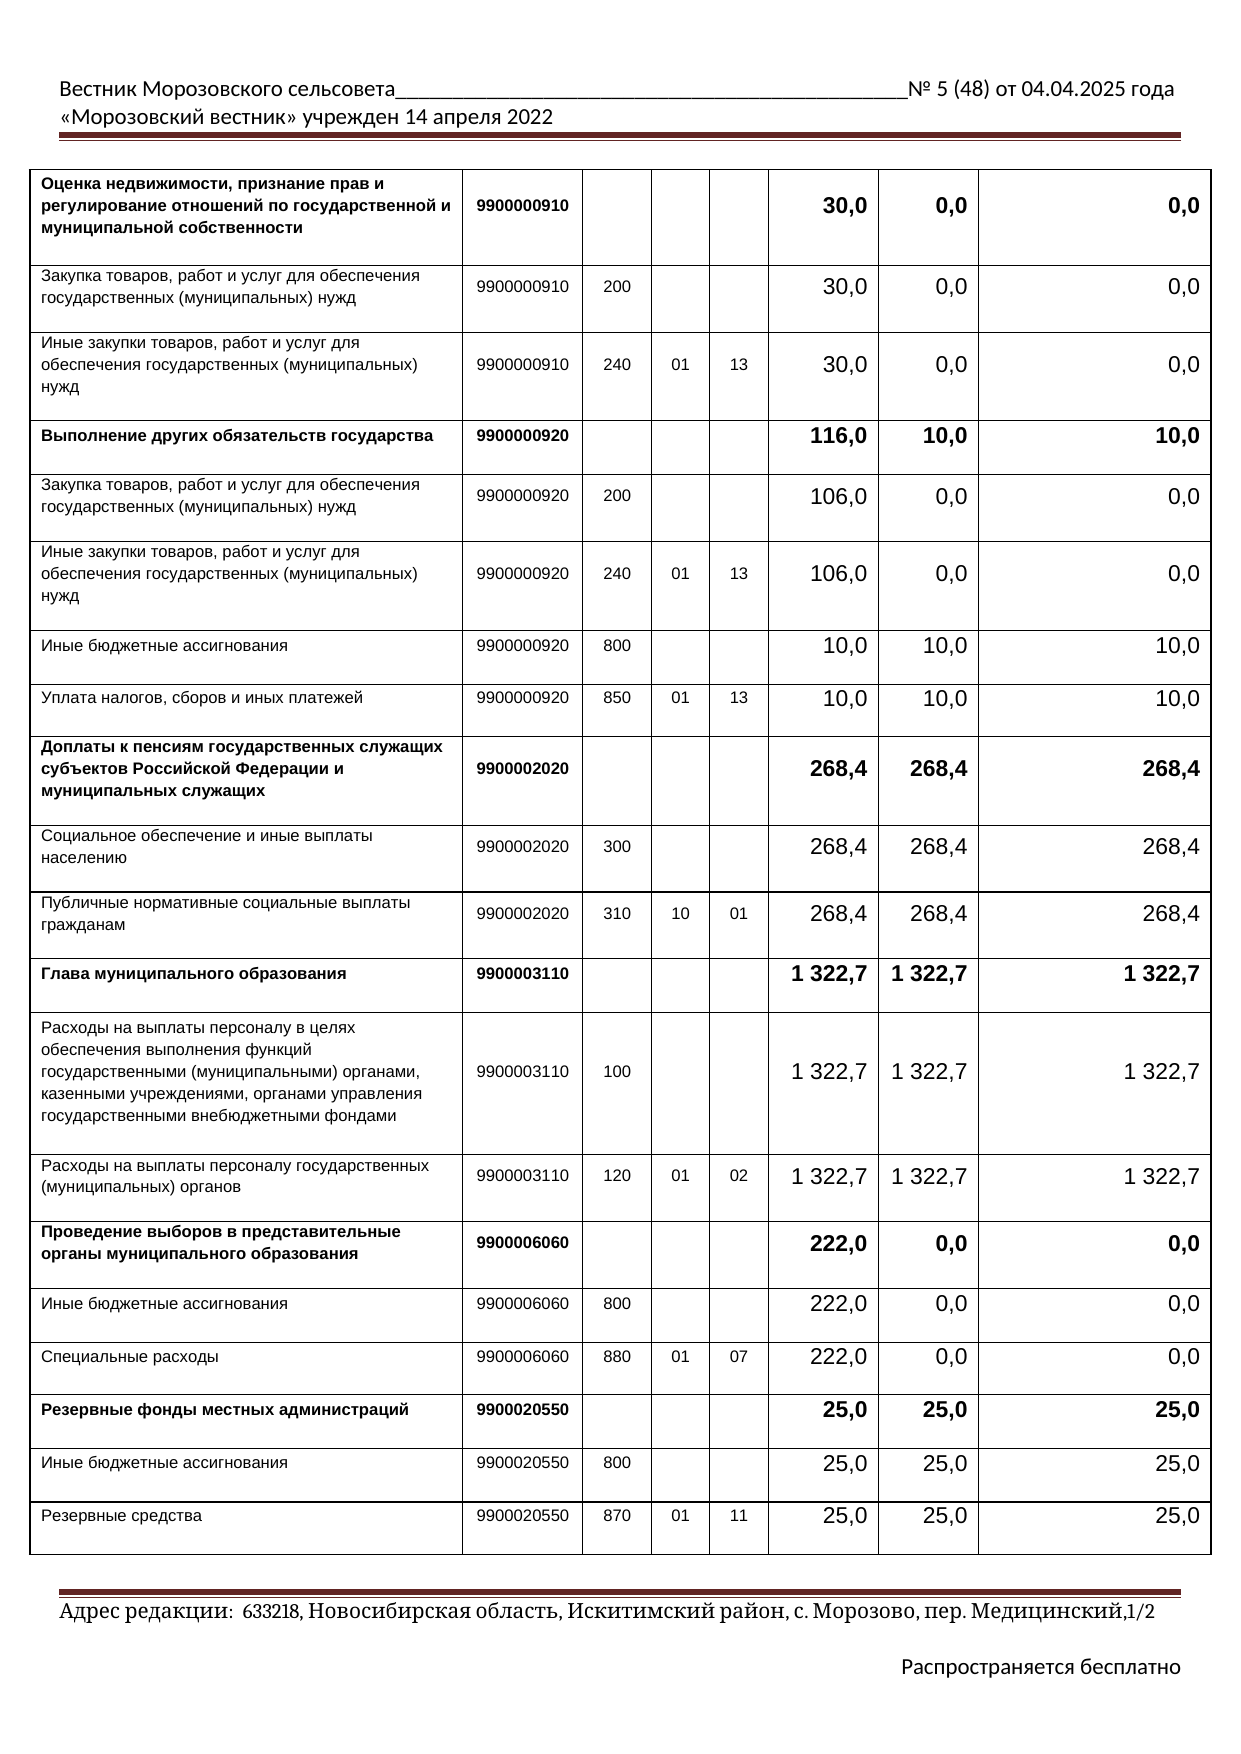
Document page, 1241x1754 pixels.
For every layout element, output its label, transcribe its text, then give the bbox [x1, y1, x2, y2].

table_cell 25,0 [879, 1395, 978, 1448]
table_cell 222,0 [769, 1289, 878, 1342]
table_cell 30,0 [769, 170, 878, 265]
table_cell Иные бюджетные ассигнования [31, 631, 462, 684]
table_cell Доплаты к пенсиям государственных служащих субъектов Российской Федерации и муниципальных служащих [31, 737, 462, 824]
table_cell 0,0 [979, 1343, 1210, 1394]
table_cell 30,0 [769, 266, 878, 332]
table_cell 25,0 [769, 1503, 878, 1553]
table_cell 01 [652, 1503, 709, 1553]
table_cell [710, 1013, 768, 1154]
table_cell 1 322,7 [979, 1013, 1210, 1154]
table_cell Закупка товаров, работ и услуг для обеспечения государственных (муниципальных) нужд [31, 266, 462, 332]
table_cell 268,4 [769, 737, 878, 824]
table_cell Расходы на выплаты персоналу в целях обеспечения выполнения функций государственными (муниципальными) органами, казенными учреждениями, органами управления государственными внебюджетными фондами [31, 1013, 462, 1154]
table_cell [583, 1395, 651, 1448]
table_cell Уплата налогов, сборов и иных платежей [31, 685, 462, 736]
table_cell 9900020550 [463, 1395, 582, 1448]
table_cell 800 [583, 631, 651, 684]
table_cell 9900000910 [463, 170, 582, 265]
table_cell 25,0 [769, 1449, 878, 1501]
table_cell [710, 475, 768, 541]
table_cell Закупка товаров, работ и услуг для обеспечения государственных (муниципальных) нужд [31, 475, 462, 541]
table_cell 0,0 [879, 333, 978, 420]
table_cell [583, 959, 651, 1012]
table_cell Глава муниципального образования [31, 959, 462, 1012]
table_cell 01 [652, 542, 709, 630]
table_cell 01 [710, 893, 768, 958]
table_cell Резервные фонды местных администраций [31, 1395, 462, 1448]
table_cell 0,0 [979, 542, 1210, 630]
table_cell 01 [652, 1343, 709, 1394]
table_cell 850 [583, 685, 651, 736]
table_cell 9900003110 [463, 1013, 582, 1154]
table_cell 106,0 [769, 475, 878, 541]
table_cell [652, 1289, 709, 1342]
table_cell 100 [583, 1013, 651, 1154]
table_cell [710, 1449, 768, 1501]
table_cell 10,0 [769, 685, 878, 736]
table_cell [583, 1222, 651, 1288]
table_cell 25,0 [979, 1503, 1210, 1553]
table_cell 10,0 [979, 685, 1210, 736]
table_cell 25,0 [769, 1395, 878, 1448]
table_cell Иные бюджетные ассигнования [31, 1289, 462, 1342]
table_cell 9900000920 [463, 631, 582, 684]
table_cell 02 [710, 1155, 768, 1221]
table_cell [583, 737, 651, 824]
table_cell 10,0 [769, 631, 878, 684]
table_cell 0,0 [879, 1343, 978, 1394]
table_cell 13 [710, 542, 768, 630]
table_cell 870 [583, 1503, 651, 1553]
table_cell 0,0 [879, 170, 978, 265]
table_cell [652, 737, 709, 824]
table_cell Иные закупки товаров, работ и услуг для обеспечения государственных (муниципальных) нужд [31, 542, 462, 630]
table_cell 268,4 [879, 737, 978, 824]
table_cell 9900006060 [463, 1289, 582, 1342]
table_cell 880 [583, 1343, 651, 1394]
table_cell 11 [710, 1503, 768, 1553]
table_cell 9900020550 [463, 1503, 582, 1553]
table_cell 268,4 [879, 893, 978, 958]
table_cell 300 [583, 826, 651, 891]
table_cell 10 [652, 893, 709, 958]
table_cell [652, 1449, 709, 1501]
table_cell Публичные нормативные социальные выплаты гражданам [31, 893, 462, 958]
table_cell 310 [583, 893, 651, 958]
table_cell [710, 1289, 768, 1342]
table_cell 9900002020 [463, 893, 582, 958]
table_cell 13 [710, 685, 768, 736]
table_cell 01 [652, 1155, 709, 1221]
table_cell [652, 1395, 709, 1448]
table_cell [710, 631, 768, 684]
table_cell Оценка недвижимости, признание прав и регулирование отношений по государственной и муниципальной собственности [31, 170, 462, 265]
table_cell 106,0 [769, 542, 878, 630]
table_cell [652, 421, 709, 474]
table_cell 10,0 [879, 631, 978, 684]
table_cell 268,4 [979, 737, 1210, 824]
table_cell 10,0 [979, 421, 1210, 474]
table_cell 268,4 [979, 893, 1210, 958]
table_cell [710, 1395, 768, 1448]
table_cell 9900000920 [463, 421, 582, 474]
table_cell [652, 170, 709, 265]
table_cell 01 [652, 685, 709, 736]
table_cell 9900006060 [463, 1222, 582, 1288]
table_cell [652, 826, 709, 891]
table_cell [710, 1222, 768, 1288]
table_cell 13 [710, 333, 768, 420]
table_cell [652, 475, 709, 541]
table_cell 0,0 [979, 1289, 1210, 1342]
table_cell 120 [583, 1155, 651, 1221]
table_cell 9900000910 [463, 266, 582, 332]
table_cell 25,0 [979, 1395, 1210, 1448]
table_cell 9900003110 [463, 1155, 582, 1221]
table_cell 9900002020 [463, 826, 582, 891]
table_cell 07 [710, 1343, 768, 1394]
table_cell [710, 266, 768, 332]
table_cell Выполнение других обязательств государства [31, 421, 462, 474]
table_cell [710, 737, 768, 824]
table_cell [652, 1013, 709, 1154]
table_cell [583, 170, 651, 265]
table_cell [652, 1222, 709, 1288]
table_cell Специальные расходы [31, 1343, 462, 1394]
table_cell 9900006060 [463, 1343, 582, 1394]
table_cell Иные закупки товаров, работ и услуг для обеспечения государственных (муниципальных) нужд [31, 333, 462, 420]
table_cell Расходы на выплаты персоналу государственных (муниципальных) органов [31, 1155, 462, 1221]
table_cell 240 [583, 542, 651, 630]
table_cell 10,0 [979, 631, 1210, 684]
table_cell Проведение выборов в представительные органы муниципального образования [31, 1222, 462, 1288]
table_cell 222,0 [769, 1343, 878, 1394]
table_cell 1 322,7 [979, 1155, 1210, 1221]
table_cell 222,0 [769, 1222, 878, 1288]
table_cell 0,0 [879, 542, 978, 630]
table_cell 0,0 [879, 475, 978, 541]
table_cell [710, 826, 768, 891]
table_cell Социальное обеспечение и иные выплаты населению [31, 826, 462, 891]
table_cell 9900002020 [463, 737, 582, 824]
table_cell 800 [583, 1449, 651, 1501]
table_cell 9900000920 [463, 542, 582, 630]
table_cell 1 322,7 [769, 1013, 878, 1154]
table_cell 25,0 [879, 1449, 978, 1501]
table_cell 268,4 [979, 826, 1210, 891]
table_cell 1 322,7 [769, 1155, 878, 1221]
table_cell 200 [583, 475, 651, 541]
table_cell 25,0 [879, 1503, 978, 1553]
table_cell [710, 421, 768, 474]
table_cell 01 [652, 333, 709, 420]
table_cell 10,0 [879, 685, 978, 736]
table_cell 9900020550 [463, 1449, 582, 1501]
table_cell 9900003110 [463, 959, 582, 1012]
table_cell 0,0 [979, 333, 1210, 420]
table_cell 9900000920 [463, 685, 582, 736]
table_cell 1 322,7 [979, 959, 1210, 1012]
table_cell [652, 266, 709, 332]
table_cell [710, 170, 768, 265]
table_cell Иные бюджетные ассигнования [31, 1449, 462, 1501]
table_cell 0,0 [979, 1222, 1210, 1288]
table_cell Резервные средства [31, 1503, 462, 1553]
table_cell 1 322,7 [879, 959, 978, 1012]
table_cell 0,0 [979, 266, 1210, 332]
table_cell 268,4 [769, 826, 878, 891]
table_cell 0,0 [879, 1289, 978, 1342]
table_cell 9900000910 [463, 333, 582, 420]
table_cell 1 322,7 [879, 1155, 978, 1221]
table_cell 0,0 [879, 1222, 978, 1288]
table_cell 200 [583, 266, 651, 332]
table_cell 9900000920 [463, 475, 582, 541]
table_cell 800 [583, 1289, 651, 1342]
table_cell 0,0 [979, 170, 1210, 265]
table_cell [652, 959, 709, 1012]
table_cell 10,0 [879, 421, 978, 474]
table_cell 268,4 [769, 893, 878, 958]
table_cell [710, 959, 768, 1012]
table_cell 268,4 [879, 826, 978, 891]
table_cell 1 322,7 [879, 1013, 978, 1154]
table_cell 25,0 [979, 1449, 1210, 1501]
table_cell 240 [583, 333, 651, 420]
table_cell 1 322,7 [769, 959, 878, 1012]
table_cell 116,0 [769, 421, 878, 474]
table_cell 0,0 [879, 266, 978, 332]
table_cell [652, 631, 709, 684]
table_cell 30,0 [769, 333, 878, 420]
table_cell [583, 421, 651, 474]
table_cell 0,0 [979, 475, 1210, 541]
